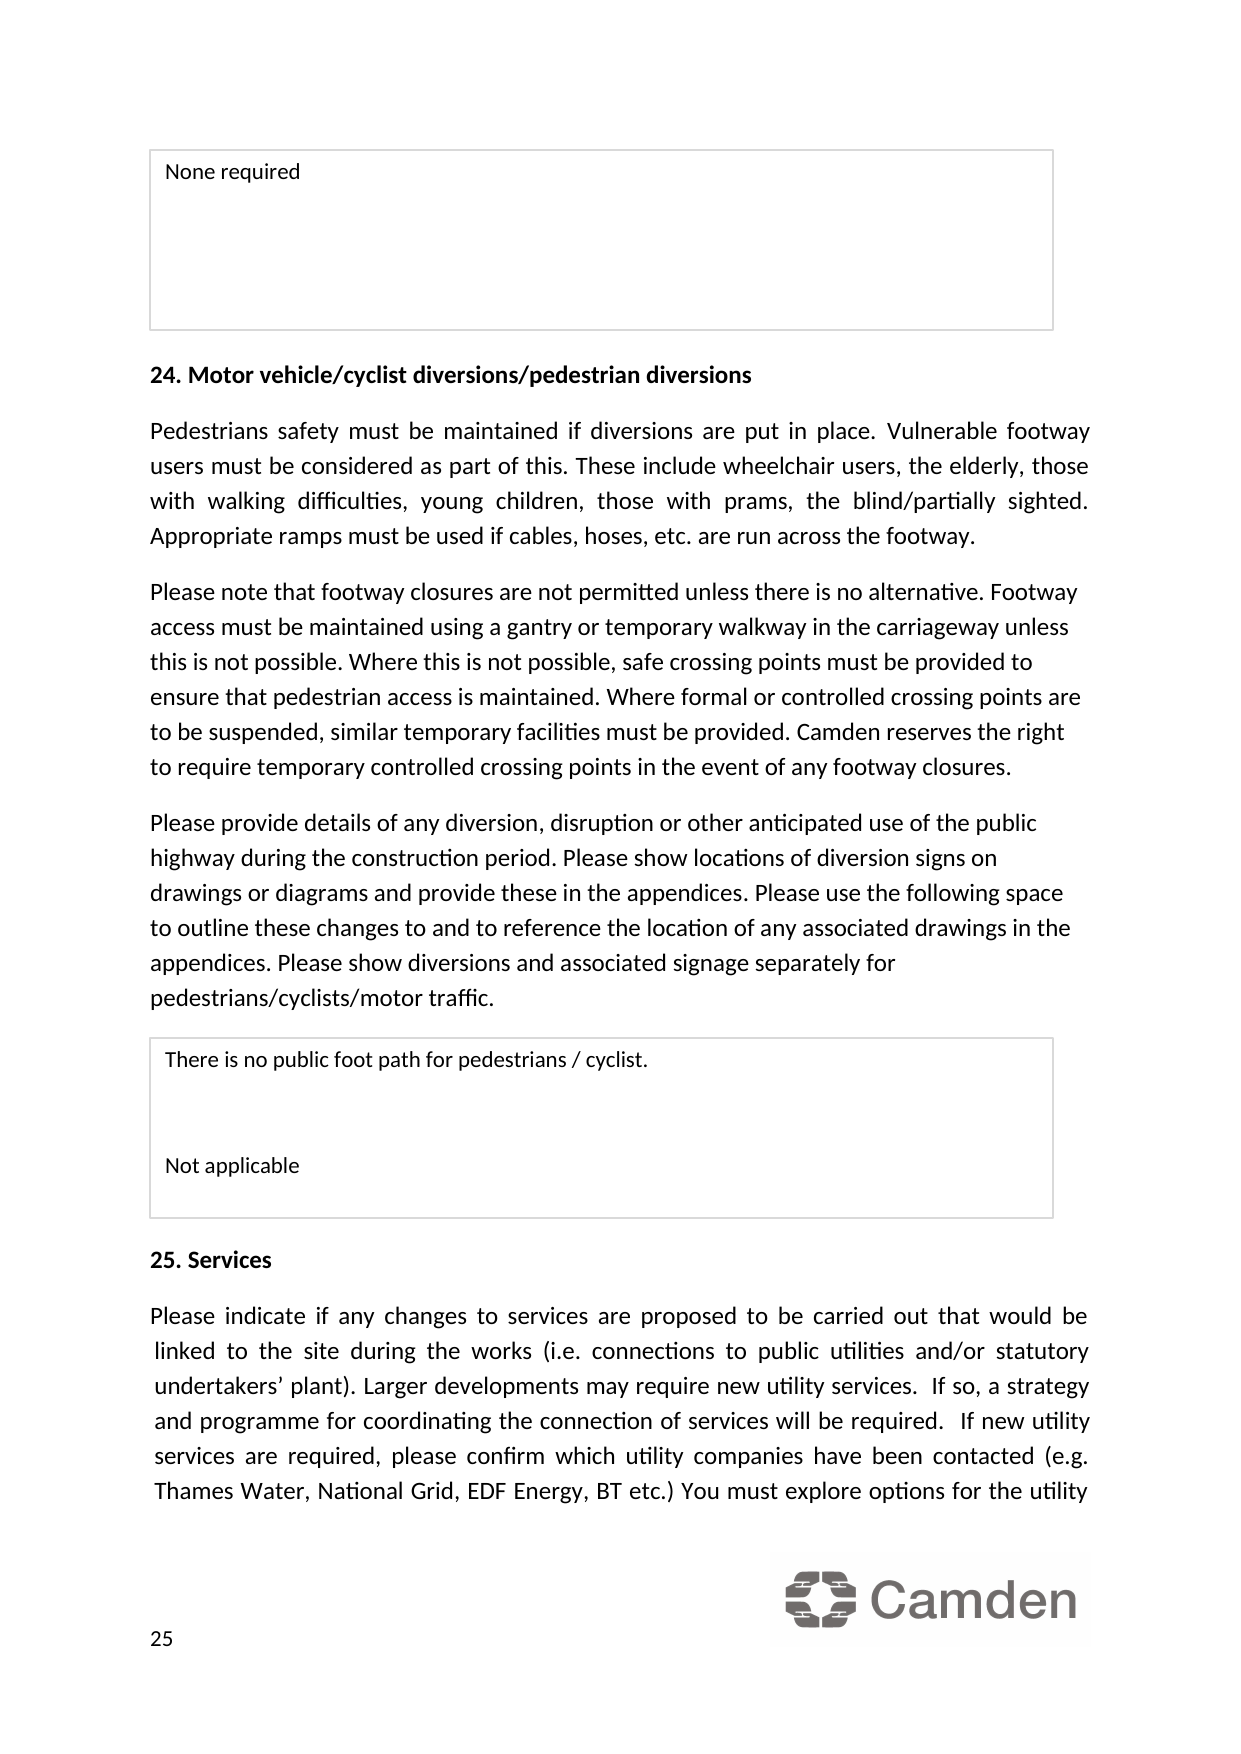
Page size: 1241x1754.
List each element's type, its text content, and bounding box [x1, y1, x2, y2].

text Please note that footway closures are not permitted unless there is no alternative. Footway access must be maintained using a gantry or temporary walkway in the carriageway unless this is not possible. Where this is not possible, safe crossing points must be provided to ensure that pedestrian access is maintained. Where formal or controlled crossing points are to be suspended, similar temporary facilities must be provided. Camden reserves the right to require temporary controlled crossing points in the event of any footway closures. [150, 576, 1090, 782]
text 24. Motor vehicle/cyclist diversions/pedestrian diversions [150, 359, 1090, 390]
picture [770, 1552, 1091, 1647]
text Pedestrians safety must be maintained if diversions are put in place. Vulnerable footway users must be considered as part of this. These include wheelchair users, the elderly, those with walking difficulties, young children, those with prams, the blind/partially sighted. Appropriate ramps must be used if cables, hoses, etc. are run across the footway. [150, 415, 1090, 551]
text 25. Services [150, 1244, 1090, 1275]
text Please provide details of any diversion, disruption or other anticipated use of the public highway during the construction period. Please show locations of diversion signs on drawings or diagrams and provide these in the appendices. Please use the following space to outline these changes to and to reference the location of any associated drawings in the appendices. Please show diversions and associated signage separately for pedestrians/cyclists/motor traffic. [150, 807, 1090, 1012]
